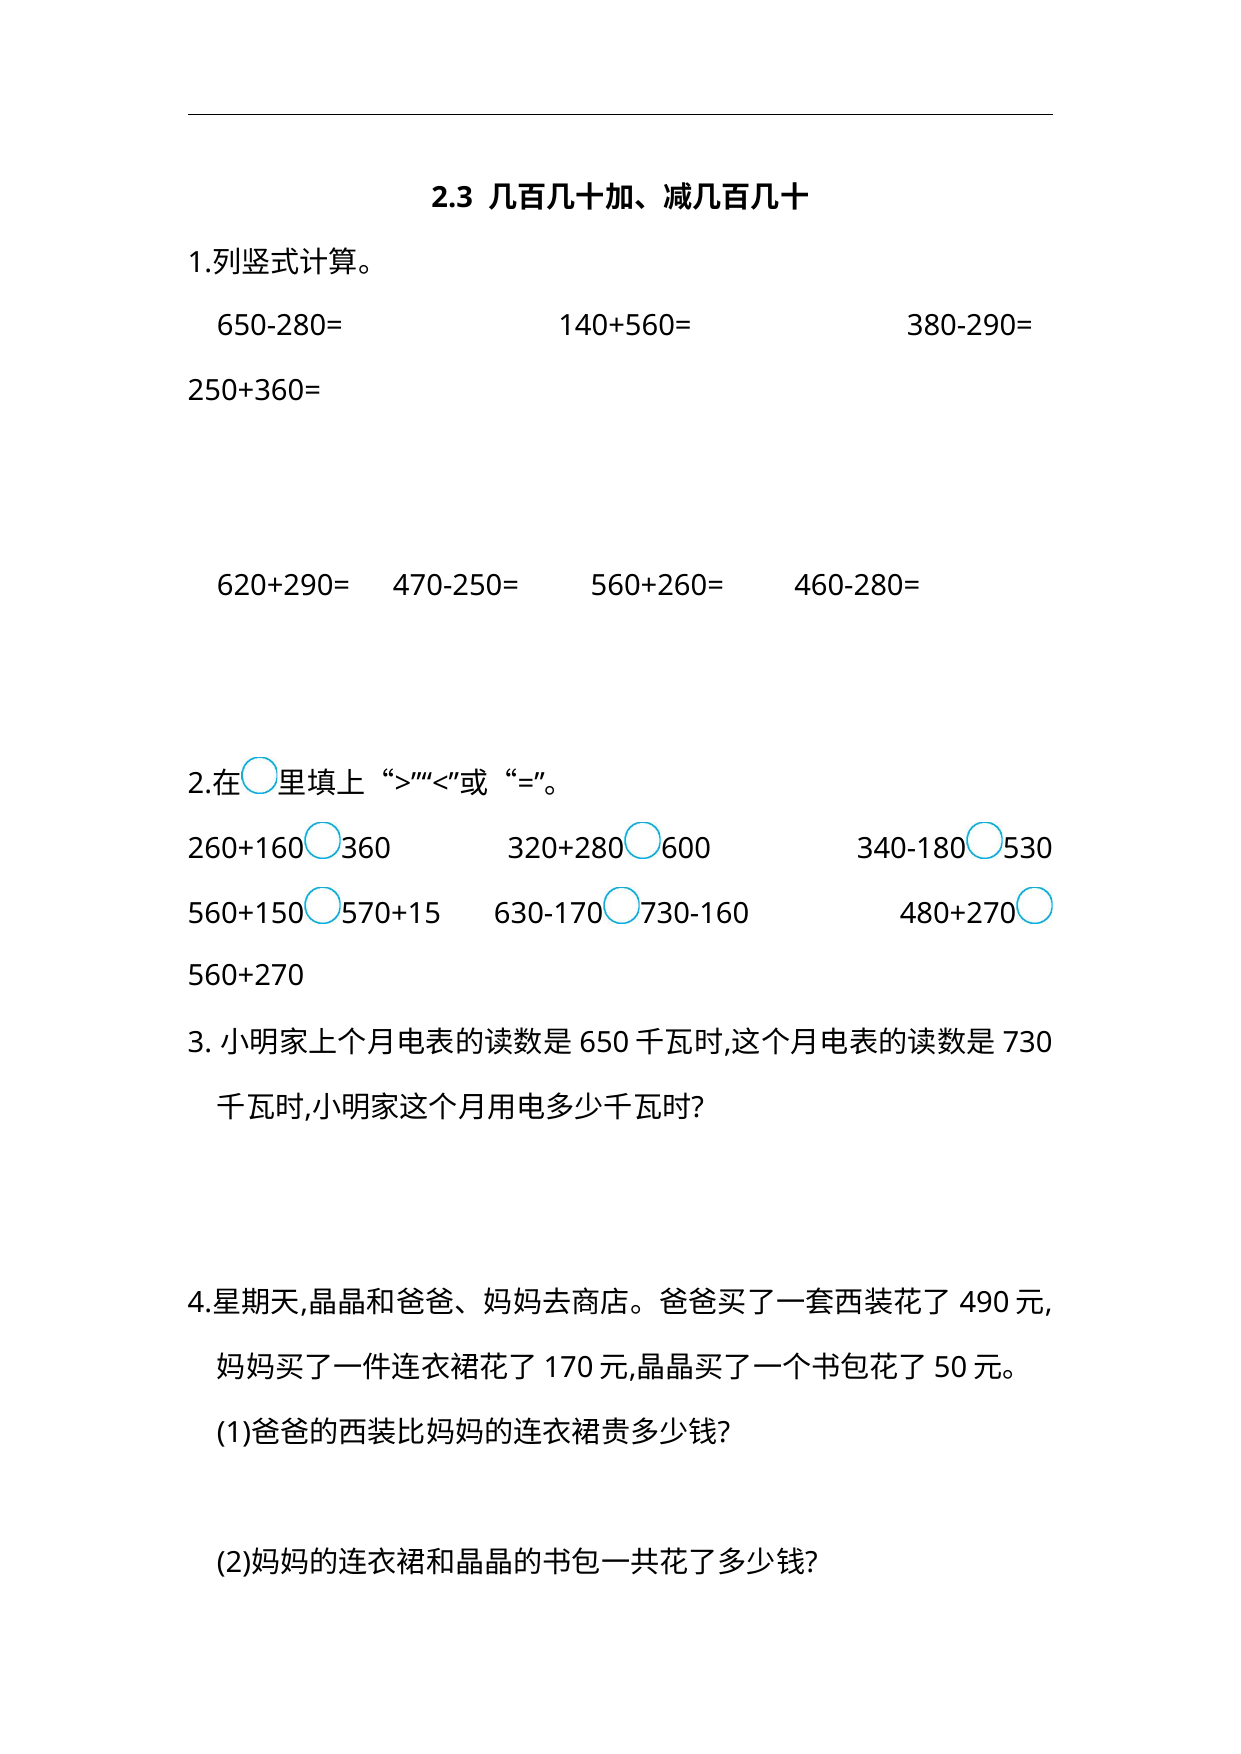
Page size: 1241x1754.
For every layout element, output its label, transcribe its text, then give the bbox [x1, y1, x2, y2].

picture [1016, 887, 1053, 924]
text 3. 小明家上个月电表的读数是650千瓦时,这个月电表的读数是730千瓦时,小明家这个月用电多少千瓦时? [187, 1007, 1053, 1137]
text 4.星期天,晶晶和爸爸、妈妈去商店。爸爸买了一套西装花了490元,妈妈买了一件连衣裙花了170元,晶晶买了一个书包花了50元。 [187, 1267, 1053, 1397]
text 2.3 几百几十加、减几百几十 [187, 162, 1053, 227]
text 2.在里填上“>”“<”或“=”。 [187, 747, 1053, 812]
text (2)妈妈的连衣裙和晶晶的书包一共花了多少钱? [187, 1527, 1053, 1592]
text 650-280= 140+560= 380-290= 250+360= [187, 292, 1053, 422]
text 560+150570+15 630-170730-160 480+270560+270 [187, 877, 1053, 1007]
picture [966, 822, 1003, 859]
picture [304, 887, 341, 924]
picture [241, 757, 278, 794]
text 260+160360 320+280600 340-180530 [187, 812, 1053, 877]
picture [624, 822, 661, 859]
text 620+290= 470-250= 560+260= 460-280= [187, 552, 1053, 617]
text (1)爸爸的西装比妈妈的连衣裙贵多少钱? [187, 1397, 1053, 1462]
picture [304, 822, 341, 859]
text 1.列竖式计算。 [187, 227, 1053, 292]
picture [603, 887, 640, 924]
